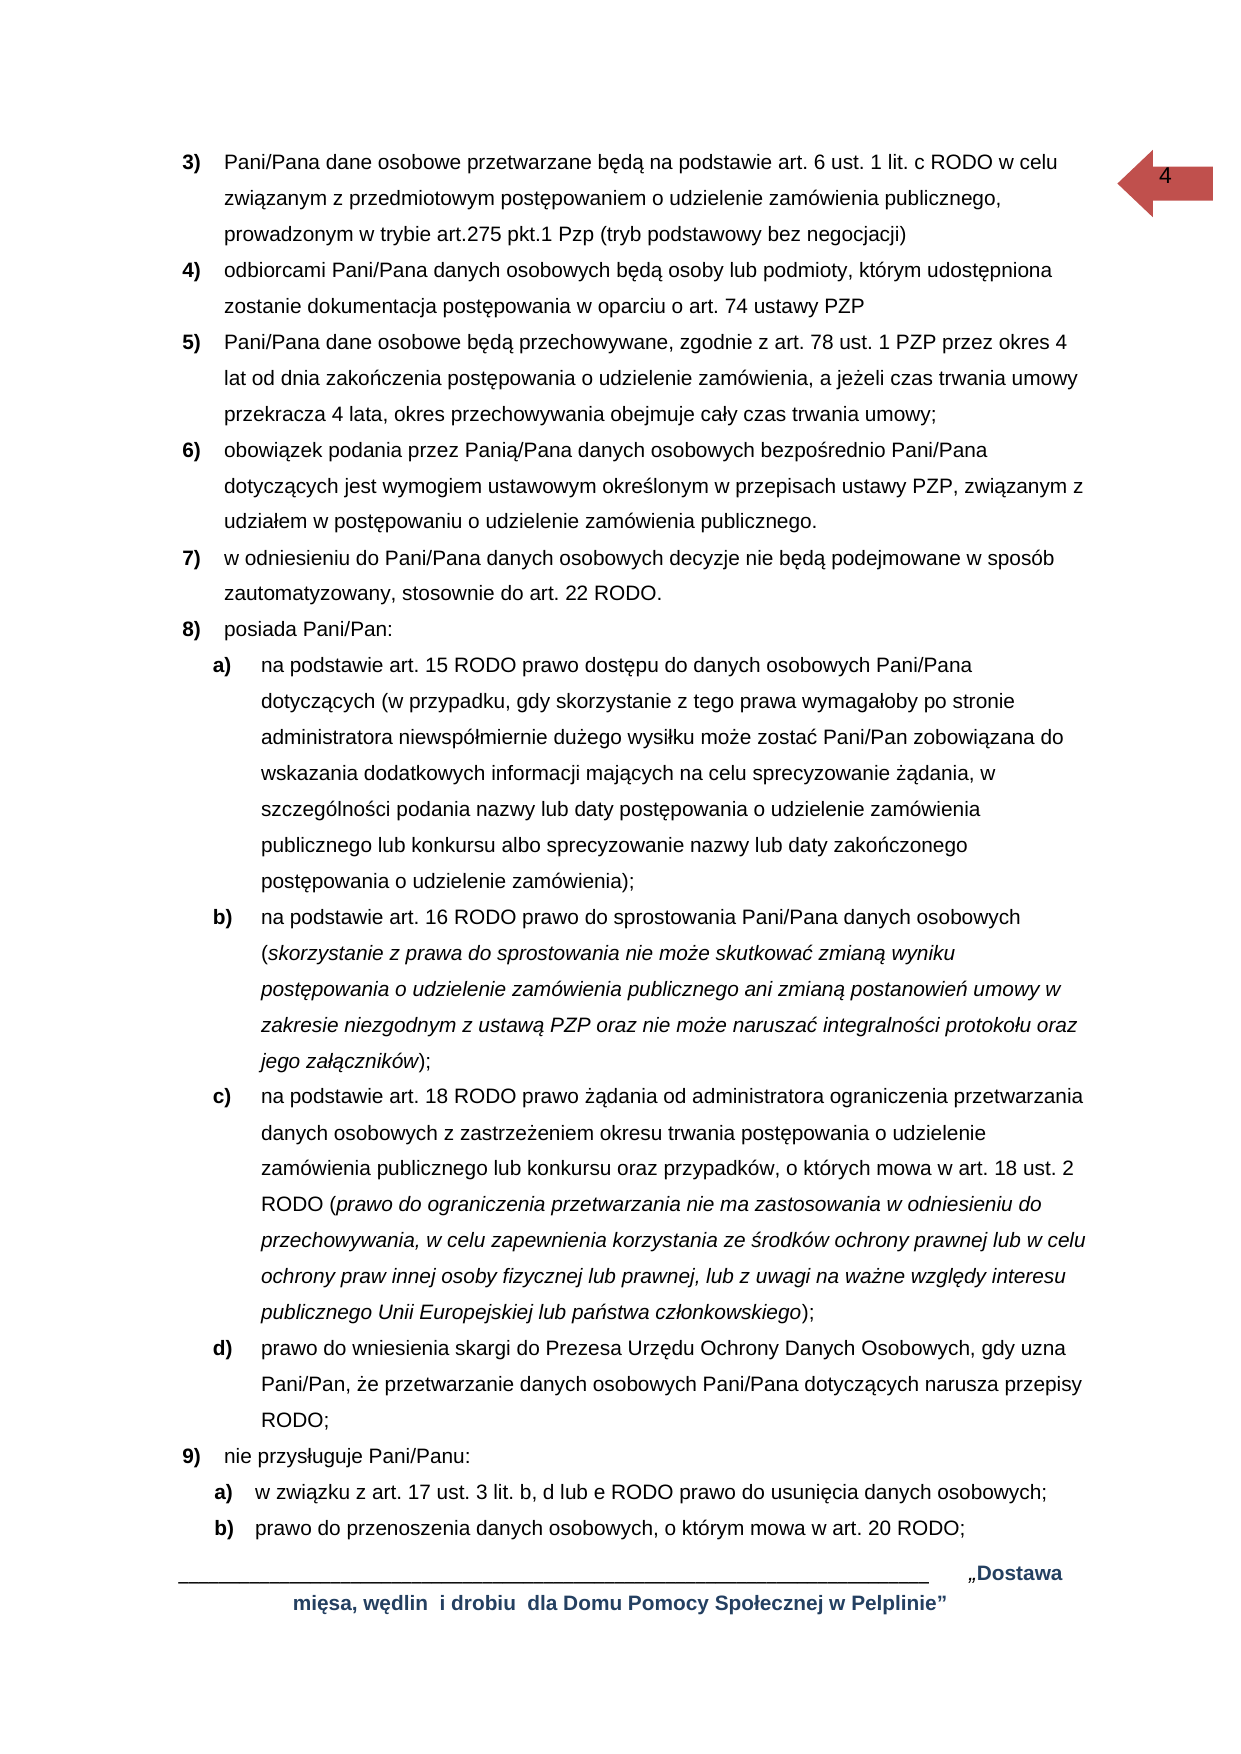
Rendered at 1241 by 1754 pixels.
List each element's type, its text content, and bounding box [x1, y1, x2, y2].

list prawo do przenoszenia danych osobowych, o którym mowa w art. 20 RODO; [214, 1516, 1090, 1539]
list w odniesieniu do Pani/Pana danych osobowych decyzje nie będą podejmowane w sposób zautomatyzowany, stosownie do art. 22 RODO. [182, 545, 1090, 605]
list obowiązek podania przez Panią/Pana danych osobowych bezpośrednio Pani/Pana dotyczących jest wymogiem ustawowym określonym w przepisach ustawy PZP, związanym z udziałem w postępowaniu o udzielenie zamówienia publicznego. [182, 437, 1090, 533]
list nie przysługuje Pani/Panu: [182, 1444, 1090, 1468]
list Pani/Pana dane osobowe przetwarzane będą na podstawie art. 6 ust. 1 lit. c RODO w celu związanym z przedmiotowym postępowaniem o udzielenie zamówienia publicznego, prowadzonym w trybie art.275 pkt.1 Pzp (tryb podstawowy bez negocjacji) [182, 150, 1090, 246]
list na podstawie art. 15 RODO prawo dostępu do danych osobowych Pani/Pana dotyczących (w przypadku, gdy skorzystanie z tego prawa wymagałoby po stronie administratora niewspółmiernie dużego wysiłku może zostać Pani/Pan zobowiązana do wskazania dodatkowych informacji mających na celu sprecyzowanie żądania, w szczególności podania nazwy lub daty postępowania o udzielenie zamówienia publicznego lub konkursu albo sprecyzowanie nazwy lub daty zakończonego postępowania o udzielenie zamówienia); [213, 653, 1090, 893]
list posiada Pani/Pan: [182, 617, 1090, 641]
list w związku z art. 17 ust. 3 lit. b, d lub e RODO prawo do usunięcia danych osobowych; [214, 1480, 1090, 1504]
list na podstawie art. 18 RODO prawo żądania od administratora ograniczenia przetwarzania danych osobowych z zastrzeżeniem okresu trwania postępowania o udzielenie zamówienia publicznego lub konkursu oraz przypadków, o których mowa w art. 18 ust. 2 RODO (prawo do ograniczenia przetwarzania nie ma zastosowania w odniesieniu do przechowywania, w celu zapewnienia korzystania ze środków ochrony prawnej lub w celu ochrony praw innej osoby fizycznej lub prawnej, lub z uwagi na ważne względy interesu publicznego Unii Europejskiej lub państwa członkowskiego); [213, 1084, 1090, 1324]
list Pani/Pana dane osobowe będą przechowywane, zgodnie z art. 78 ust. 1 PZP przez okres 4 lat od dnia zakończenia postępowania o udzielenie zamówienia, a jeżeli czas trwania umowy przekracza 4 lata, okres przechowywania obejmuje cały czas trwania umowy; [182, 330, 1090, 426]
list odbiorcami Pani/Pana danych osobowych będą osoby lub podmioty, którym udostępniona zostanie dokumentacja postępowania w oparciu o art. 74 ustawy PZP [182, 258, 1090, 318]
list na podstawie art. 16 RODO prawo do sprostowania Pani/Pana danych osobowych (skorzystanie z prawa do sprostowania nie może skutkować zmianą wyniku postępowania o udzielenie zamówienia publicznego ani zmianą postanowień umowy w zakresie niezgodnym z ustawą PZP oraz nie może naruszać integralności protokołu oraz jego załączników); [213, 905, 1090, 1072]
list prawo do wniesienia skargi do Prezesa Urzędu Ochrony Danych Osobowych, gdy uzna Pani/Pan, że przetwarzanie danych osobowych Pani/Pana dotyczących narusza przepisy RODO; [213, 1336, 1090, 1432]
